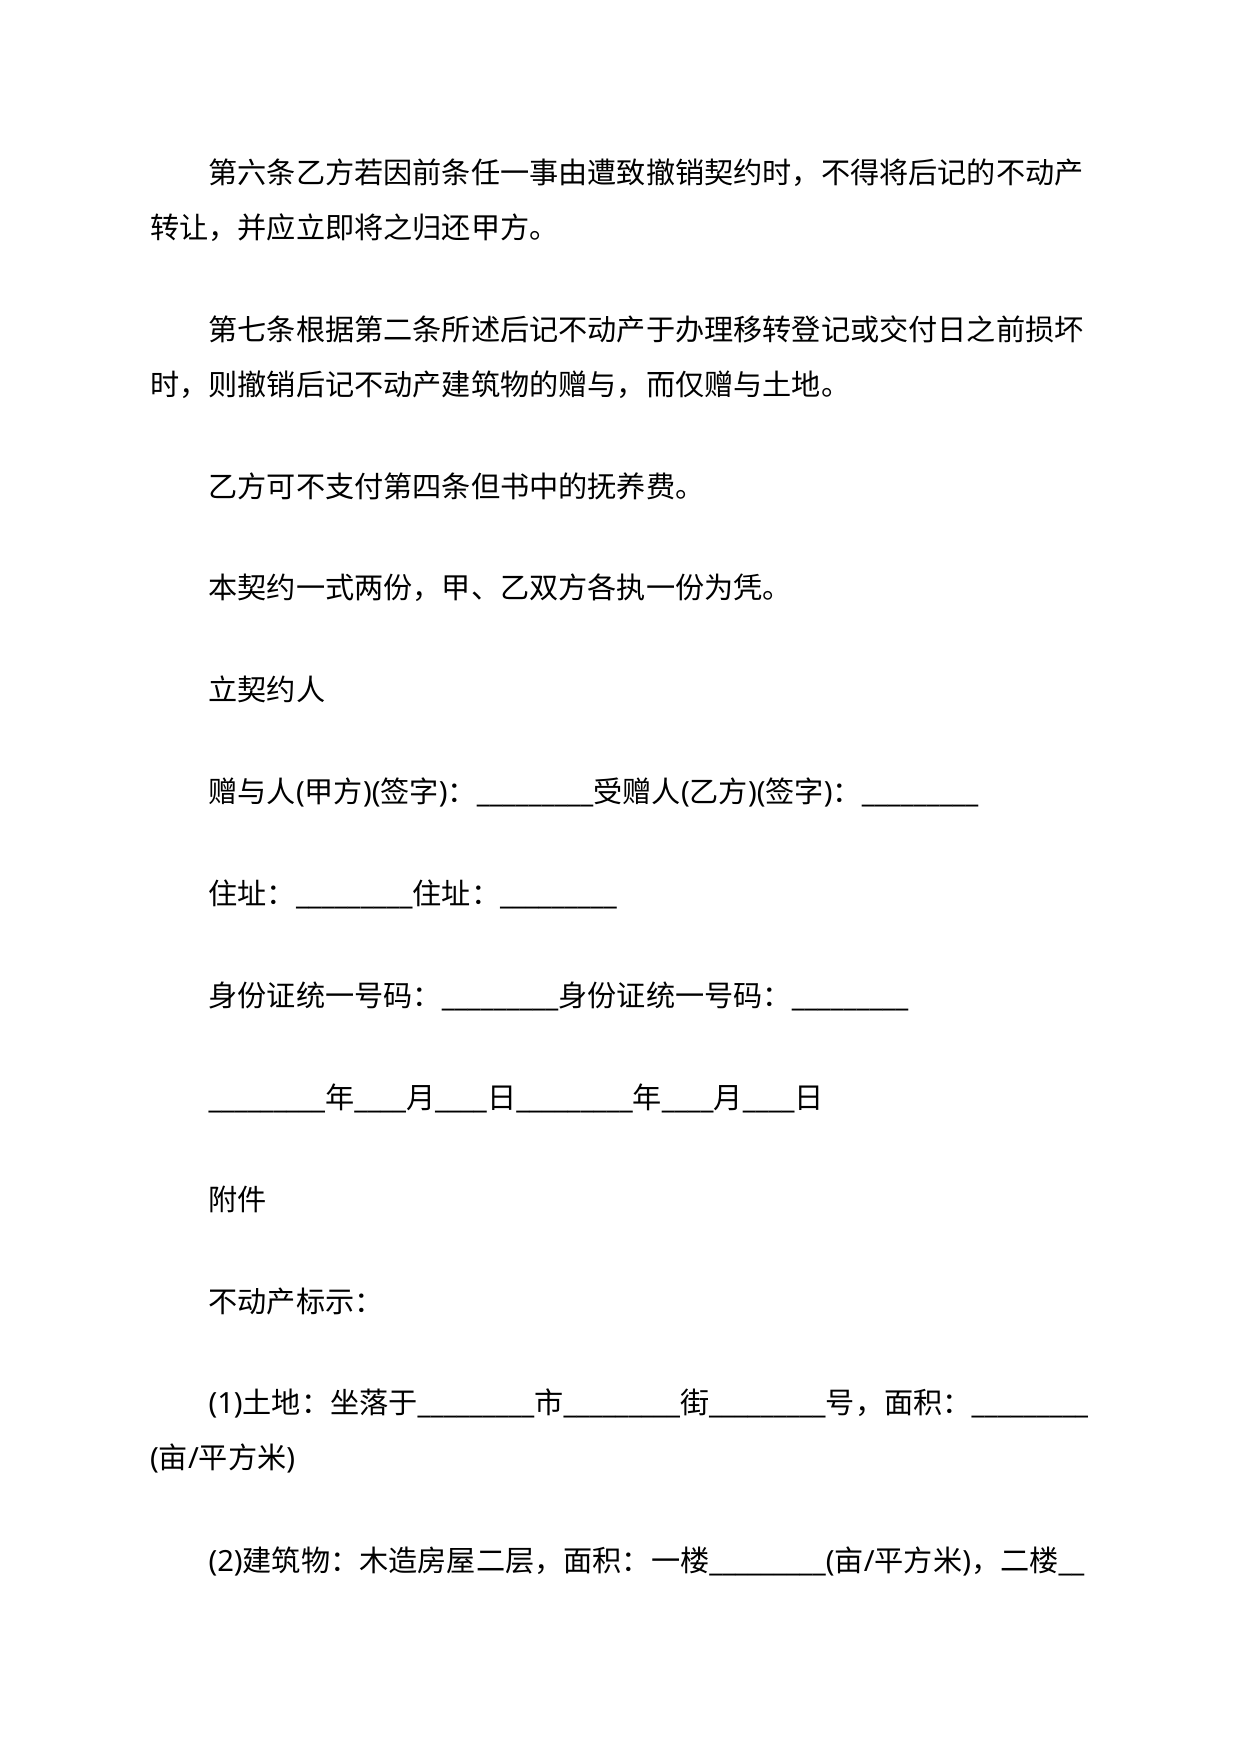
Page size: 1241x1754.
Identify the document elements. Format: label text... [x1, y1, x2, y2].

text 本契约一式两份，甲、乙双方各执一份为凭。 [150, 565, 1090, 607]
text (1)土地：坐落于_________市_________街_________号，面积：_________(亩/平方米) [150, 1380, 1090, 1477]
text 附件 [150, 1177, 1090, 1219]
text _________年____月____日_________年____月____日 [150, 1074, 1090, 1117]
text 身份证统一号码：_________身份证统一号码：_________ [150, 973, 1090, 1015]
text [150, 1537, 1090, 1579]
text 住址：_________住址：_________ [150, 871, 1090, 913]
text 不动产标示： [150, 1278, 1090, 1321]
text 赠与人(甲方)(签字)：_________受赠人(乙方)(签字)：_________ [150, 769, 1090, 811]
text 第七条根据第二条所述后记不动产于办理移转登记或交付日之前损坏时，则撤销后记不动产建筑物的赠与，而仅赠与土地。 [150, 307, 1090, 404]
text 立契约人 [150, 667, 1090, 709]
text 第六条乙方若因前条任一事由遭致撤销契约时，不得将后记的不动产转让，并应立即将之归还甲方。 [150, 150, 1090, 247]
text 乙方可不支付第四条但书中的抚养费。 [150, 463, 1090, 506]
